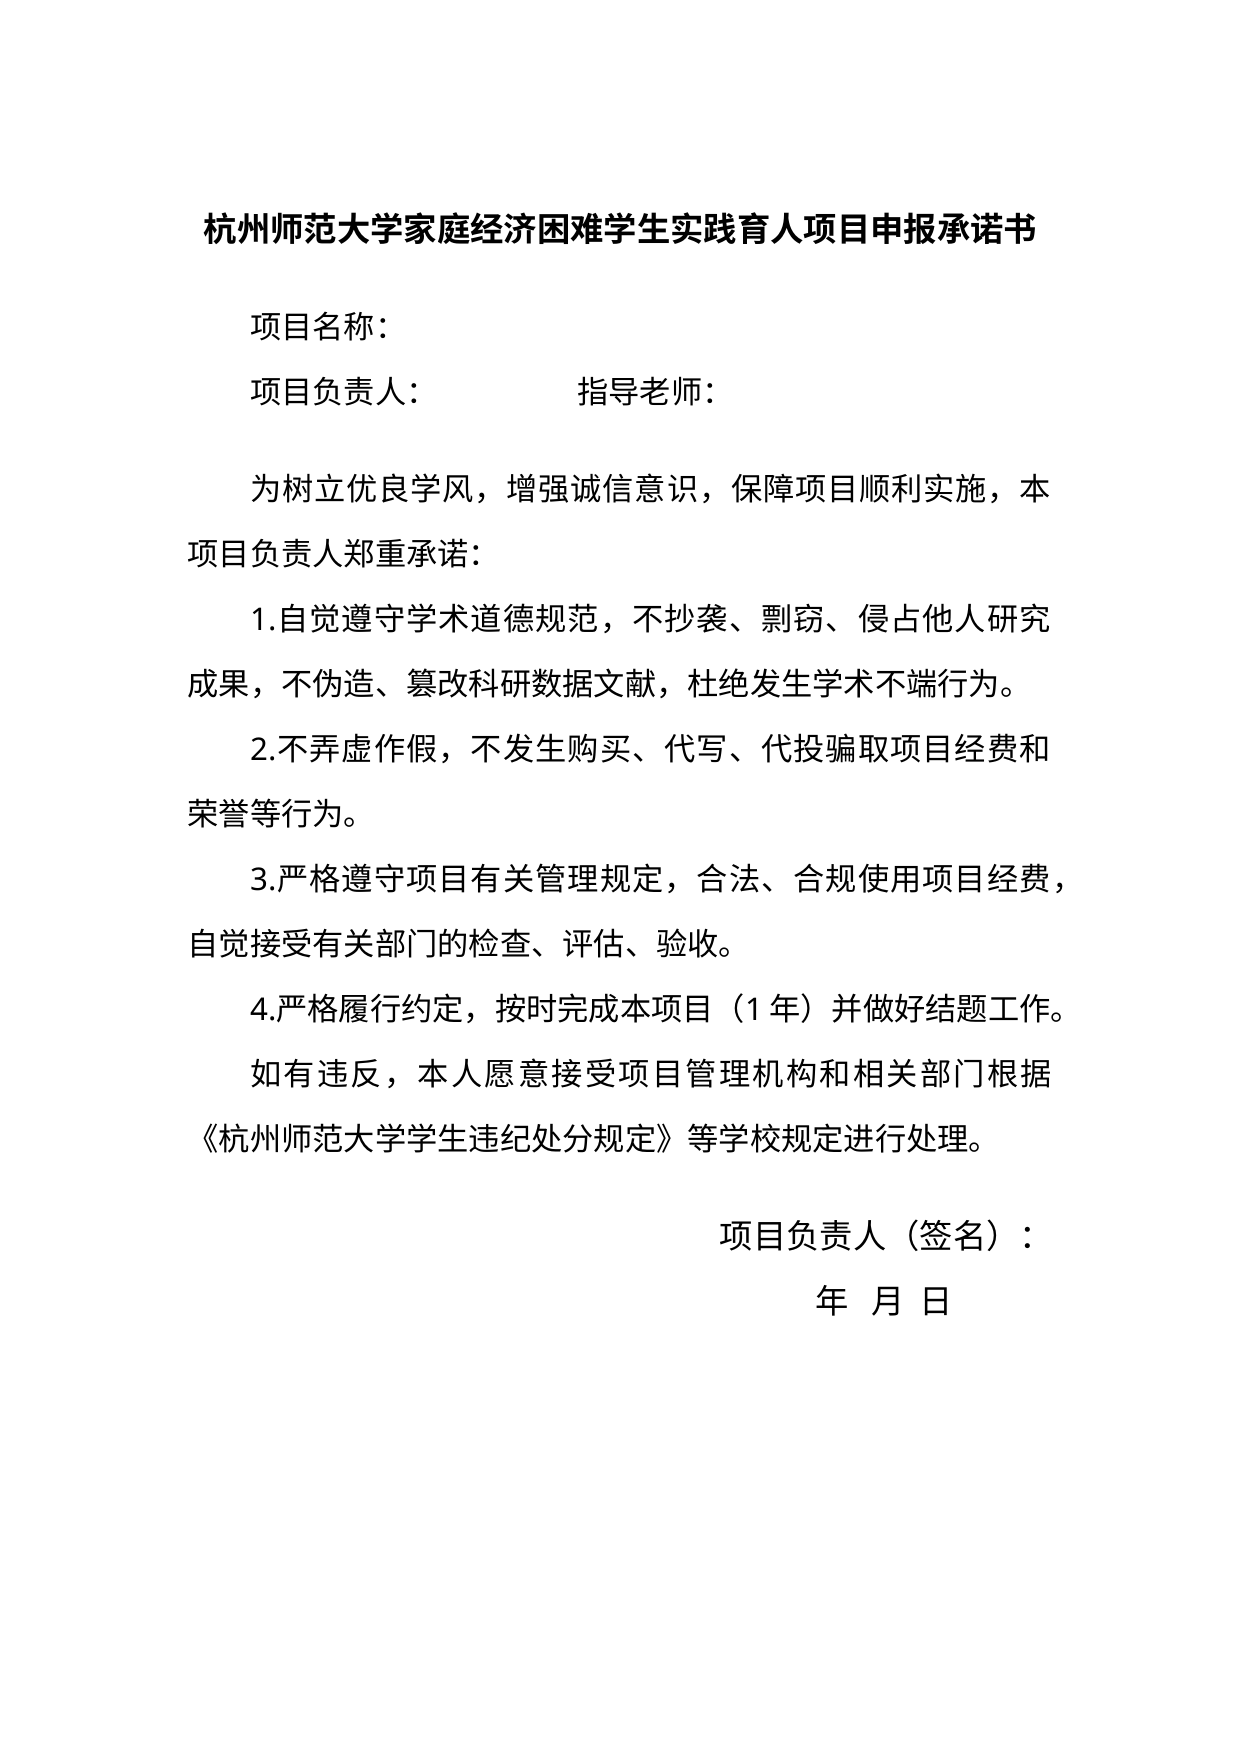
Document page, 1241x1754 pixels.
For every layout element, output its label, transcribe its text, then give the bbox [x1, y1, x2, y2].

text 项目负责人： 指导老师： [187, 357, 1053, 422]
text 3.严格遵守项目有关管理规定，合法、合规使用项目经费，自觉接受有关部门的检查、评估、验收。 [187, 844, 1053, 974]
text 如有违反，本人愿意接受项目管理机构和相关部门根据《杭州师范大学学生违纪处分规定》等学校规定进行处理。 [187, 1039, 1053, 1169]
text 项目名称： [187, 292, 1053, 357]
text 年 月 日 [187, 1267, 953, 1332]
text 4.严格履行约定，按时完成本项目（1年）并做好结题工作。 [187, 974, 1053, 1039]
text 2.不弄虚作假，不发生购买、代写、代投骗取项目经费和荣誉等行为。 [187, 714, 1053, 844]
text 项目负责人（签名）： [187, 1202, 1053, 1267]
text 1.自觉遵守学术道德规范，不抄袭、剽窃、侵占他人研究成果，不伪造、篡改科研数据文献，杜绝发生学术不端行为。 [187, 584, 1053, 714]
text 为树立优良学风，增强诚信意识，保障项目顺利实施，本项目负责人郑重承诺： [187, 454, 1053, 584]
text 杭州师范大学家庭经济困难学生实践育人项目申报承诺书 [187, 194, 1053, 259]
